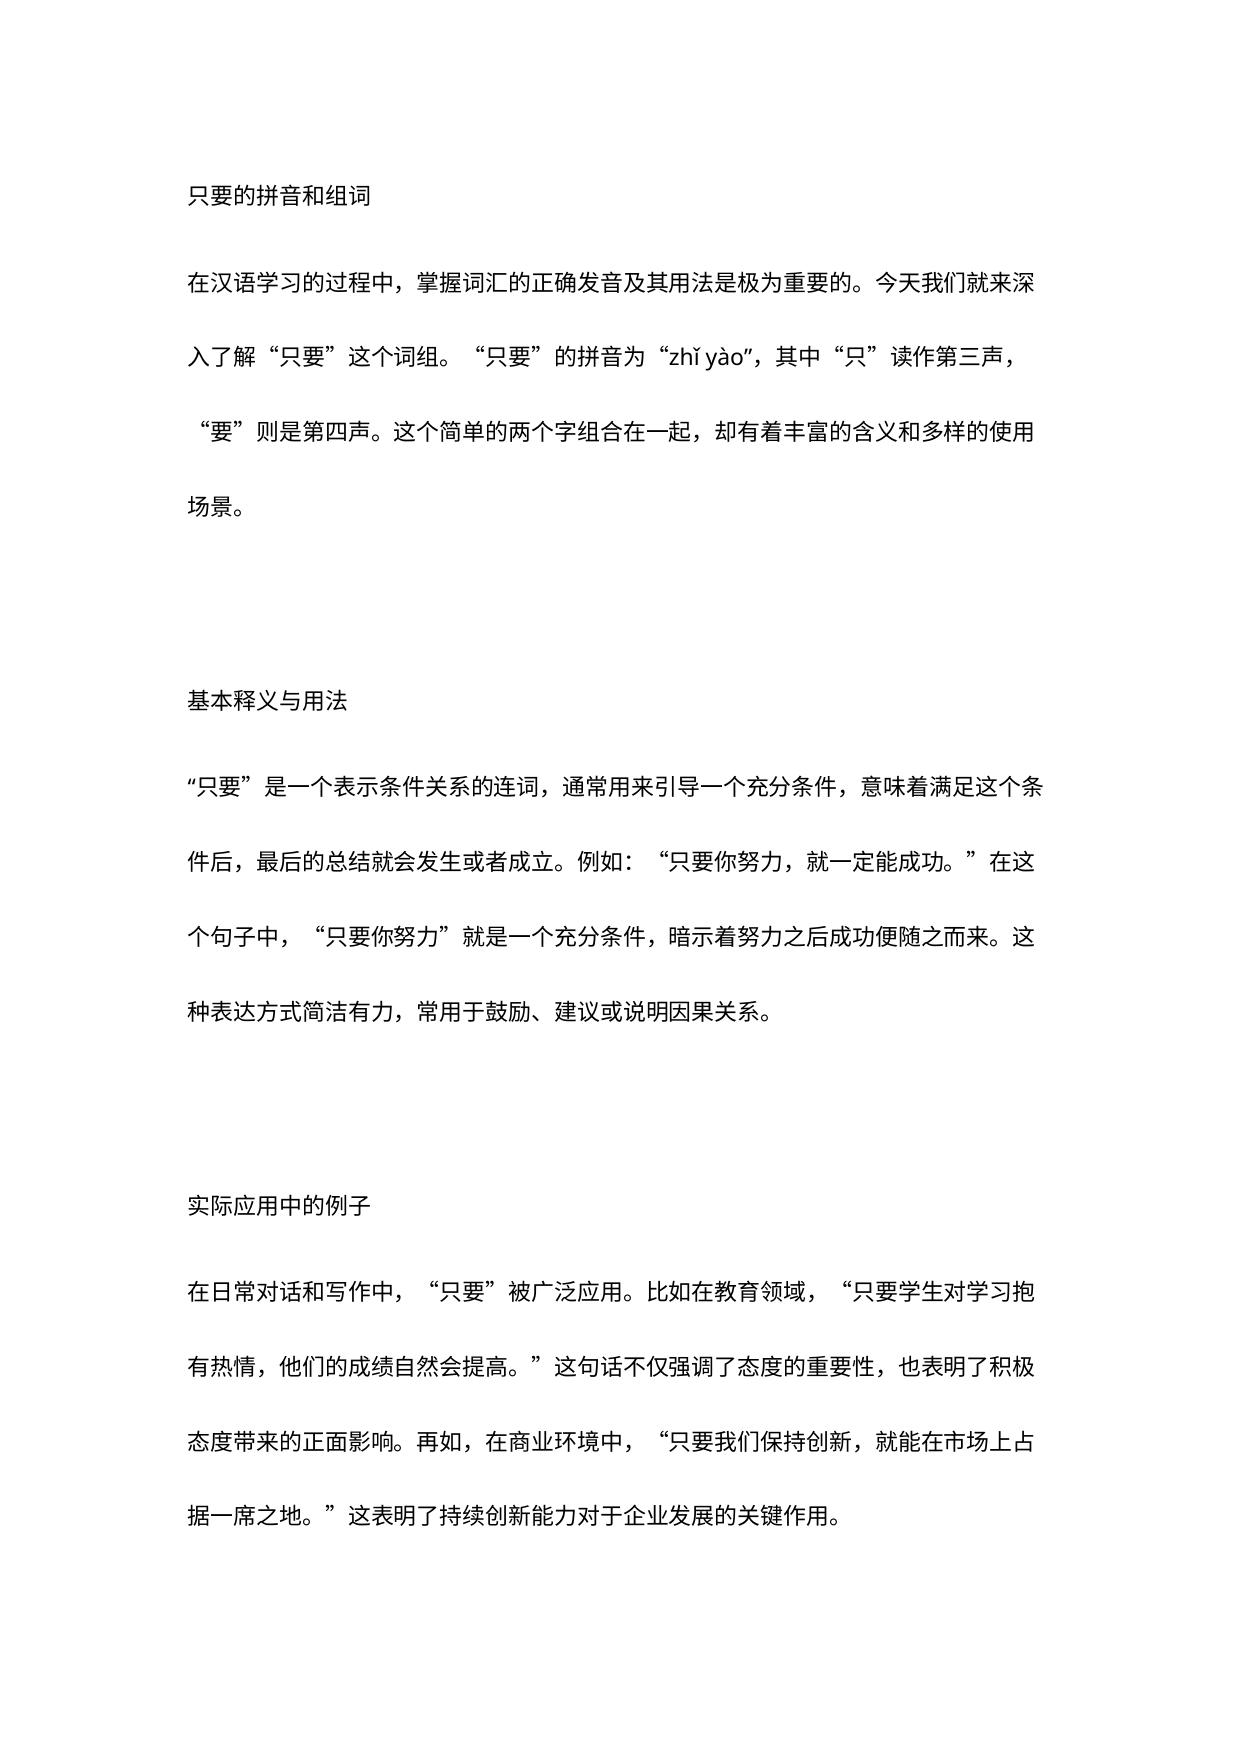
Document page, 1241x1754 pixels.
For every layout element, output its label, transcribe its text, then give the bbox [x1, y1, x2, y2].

text “只要”是一个表示条件关系的连词，通常用来引导一个充分条件，意味着满足这个条件后，最后的总结就会发生或者成立。例如：“只要你努力，就一定能成功。”在这个句子中，“只要你努力”就是一个充分条件，暗示着努力之后成功便随之而来。这种表达方式简洁有力，常用于鼓励、建议或说明因果关系。 [187, 753, 1053, 1042]
text 在日常对话和写作中，“只要”被广泛应用。比如在教育领域，“只要学生对学习抱有热情，他们的成绩自然会提高。”这句话不仅强调了态度的重要性，也表明了积极态度带来的正面影响。再如，在商业环境中，“只要我们保持创新，就能在市场上占据一席之地。”这表明了持续创新能力对于企业发展的关键作用。 [187, 1258, 1053, 1547]
text 在汉语学习的过程中，掌握词汇的正确发音及其用法是极为重要的。今天我们就来深入了解“只要”这个词组。“只要”的拼音为“zhǐ yào”，其中“只”读作第三声，“要”则是第四声。这个简单的两个字组合在一起，却有着丰富的含义和多样的使用场景。 [187, 248, 1053, 538]
text 只要的拼音和组词 [187, 162, 1053, 227]
text 基本释义与用法 [187, 667, 1053, 732]
text 实际应用中的例子 [187, 1172, 1053, 1237]
